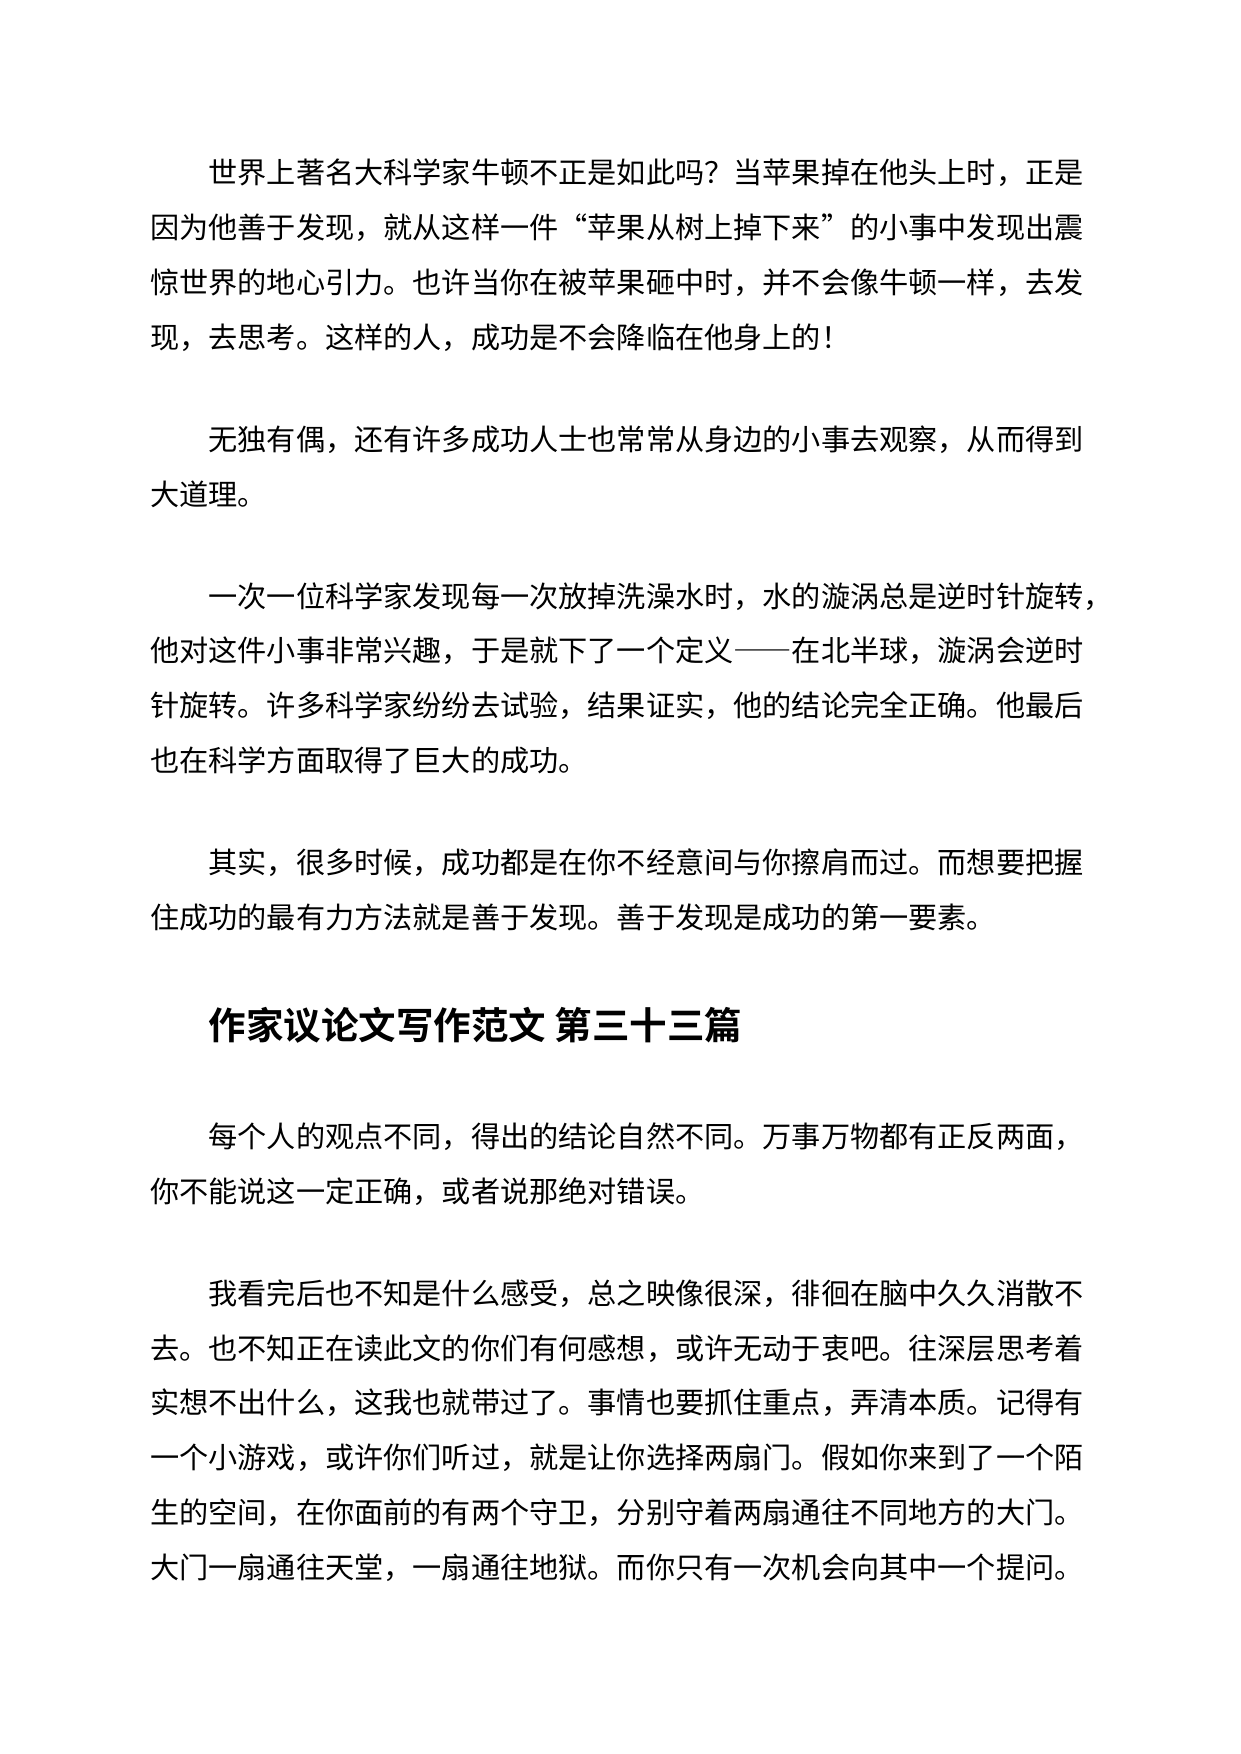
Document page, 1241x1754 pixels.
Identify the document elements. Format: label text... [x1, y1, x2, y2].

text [150, 1270, 1090, 1587]
text 一次一位科学家发现每一次放掉洗澡水时，水的漩涡总是逆时针旋转，他对这件小事非常兴趣，于是就下了一个定义——在北半球，漩涡会逆时针旋转。许多科学家纷纷去试验，结果证实，他的结论完全正确。他最后也在科学方面取得了巨大的成功。 [150, 573, 1090, 780]
text 作家议论文写作范文 第三十三篇 [150, 996, 1090, 1051]
text 无独有偶，还有许多成功人士也常常从身边的小事去观察，从而得到大道理。 [150, 416, 1090, 514]
text 每个人的观点不同，得出的结论自然不同。万事万物都有正反两面，你不能说这一定正确，或者说那绝对错误。 [150, 1114, 1090, 1211]
text 其实，很多时候，成功都是在你不经意间与你擦肩而过。而想要把握住成功的最有力方法就是善于发现。善于发现是成功的第一要素。 [150, 839, 1090, 937]
text 世界上著名大科学家牛顿不正是如此吗？当苹果掉在他头上时，正是因为他善于发现，就从这样一件“苹果从树上掉下来”的小事中发现出震惊世界的地心引力。也许当你在被苹果砸中时，并不会像牛顿一样，去发现，去思考。这样的人，成功是不会降临在他身上的！ [150, 150, 1090, 357]
